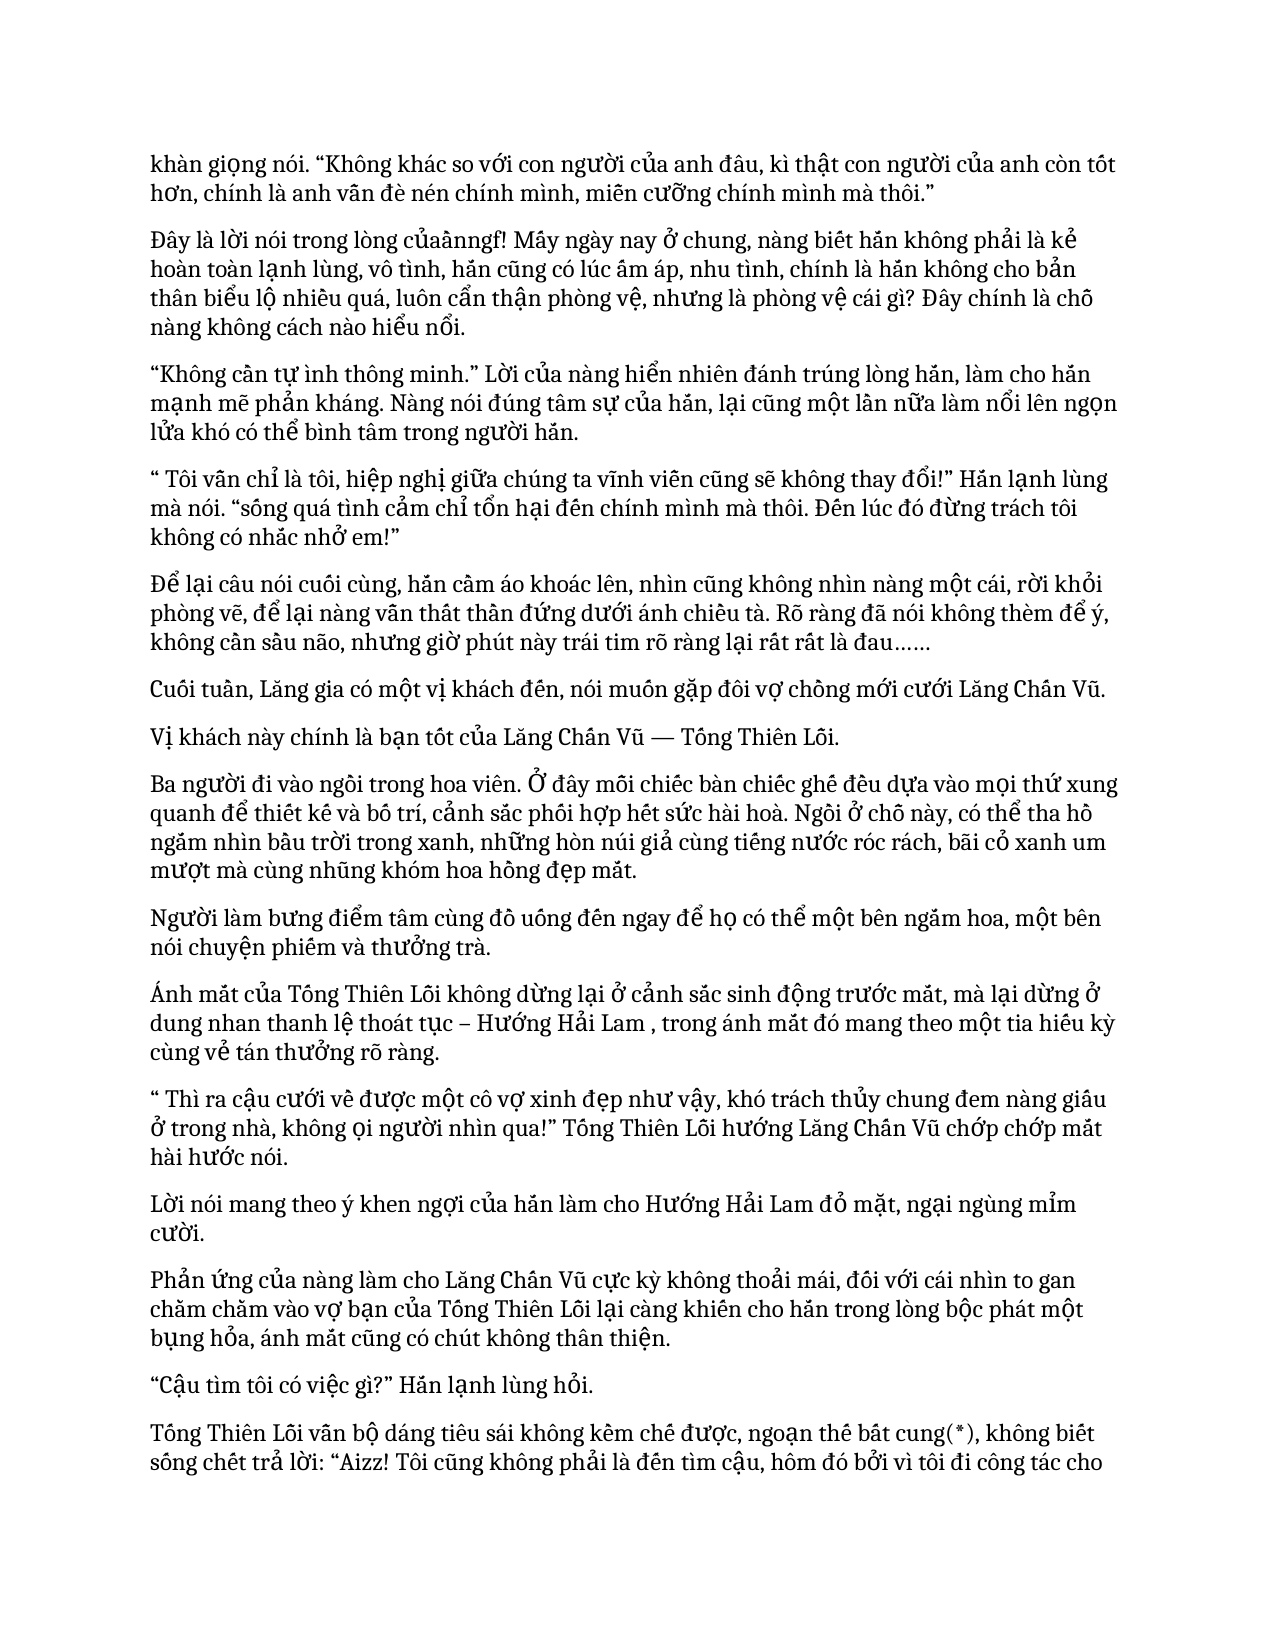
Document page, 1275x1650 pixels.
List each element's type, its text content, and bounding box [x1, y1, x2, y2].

text Vị khách này chính là bạn tốt của Lăng Chấn Vũ — Tống Thiên Lỗi. [150, 722, 1125, 751]
text “ Thì ra cậu cưới về được một cô vợ xinh đẹp như vậy, khó trách thủy chung đem nàng giấu ở trong nhà, không ọi người nhìn qua!” Tống Thiên Lỗi hướng Lăng Chấn Vũ chớp chớp mắt hài hước nói. [150, 1085, 1125, 1171]
text “ Tôi vẫn chỉ là tôi, hiệp nghị giữa chúng ta vĩnh viễn cũng sẽ không thay đổi!” Hắn lạnh lùng mà nói. “sống quá tình cảm chỉ tổn hại đến chính mình mà thôi. Đến lúc đó đừng trách tôi không có nhắc nhở em!” [150, 465, 1125, 551]
text Phản ứng của nàng làm cho Lăng Chấn Vũ cực kỳ không thoải mái, đối với cái nhìn to gan chằm chằm vào vợ bạn của Tống Thiên Lỗi lại càng khiến cho hắn trong lòng bộc phát một bụng hỏa, ánh mắt cũng có chút không thân thiện. [150, 1266, 1125, 1352]
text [150, 150, 1125, 207]
text Đây là lời nói trong lòng củaầnngf! Mấy ngày nay ở chung, nàng biết hắn không phải là kẻ hoàn toàn lạnh lùng, vô tình, hắn cũng có lúc ấm áp, nhu tình, chính là hắn không cho bản thân biểu lộ nhiều quá, luôn cẩn thận phòng vệ, nhưng là phòng vệ cái gì? Đây chính là chỗ nàng không cách nào hiểu nổi. [150, 226, 1125, 341]
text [150, 1419, 1125, 1476]
text Người làm bưng điểm tâm cùng đồ uống đến ngay để họ có thể một bên ngắm hoa, một bên nói chuyện phiếm và thưởng trà. [150, 904, 1125, 961]
text “Cậu tìm tôi có việc gì?” Hắn lạnh lùng hỏi. [150, 1371, 1125, 1400]
text Ánh mắt của Tống Thiên Lỗi không dừng lại ở cảnh sắc sinh động trước mắt, mà lại dừng ở dung nhan thanh lệ thoát tục – Hướng Hải Lam , trong ánh mắt đó mang theo một tia hiếu kỳ cùng vẻ tán thưởng rõ ràng. [150, 980, 1125, 1066]
text Để lại câu nói cuối cùng, hắn cầm áo khoác lên, nhìn cũng không nhìn nàng một cái, rời khỏi phòng vẽ, để lại nàng vẫn thất thần đứng dưới ánh chiều tà. Rõ ràng đã nói không thèm để ý, không cần sầu não, nhưng giờ phút này trái tim rõ ràng lại rất rất là đau…… [150, 570, 1125, 656]
text Ba người đi vào ngồi trong hoa viên. Ở đây mỗi chiếc bàn chiếc ghế đều dựa vào mọi thứ xung quanh để thiết kế và bố trí, cảnh sắc phối hợp hết sức hài hoà. Ngồi ở chỗ này, có thể tha hồ ngắm nhìn bầu trời trong xanh, những hòn núi giả cùng tiếng nước róc rách, bãi cỏ xanh um mượt mà cùng nhũng khóm hoa hồng đẹp mắt. [150, 770, 1125, 885]
text “Không cần tự ình thông minh.” Lời của nàng hiển nhiên đánh trúng lòng hắn, làm cho hắn mạnh mẽ phản kháng. Nàng nói đúng tâm sự của hắn, lại cũng một lần nữa làm nổi lên ngọn lửa khó có thể bình tâm trong người hắn. [150, 360, 1125, 446]
text Lời nói mang theo ý khen ngợi của hắn làm cho Hướng Hải Lam đỏ mặt, ngại ngùng mỉm cười. [150, 1190, 1125, 1247]
text Cuối tuần, Lăng gia có một vị khách đến, nói muốn gặp đôi vợ chồng mới cưới Lăng Chấn Vũ. [150, 675, 1125, 704]
